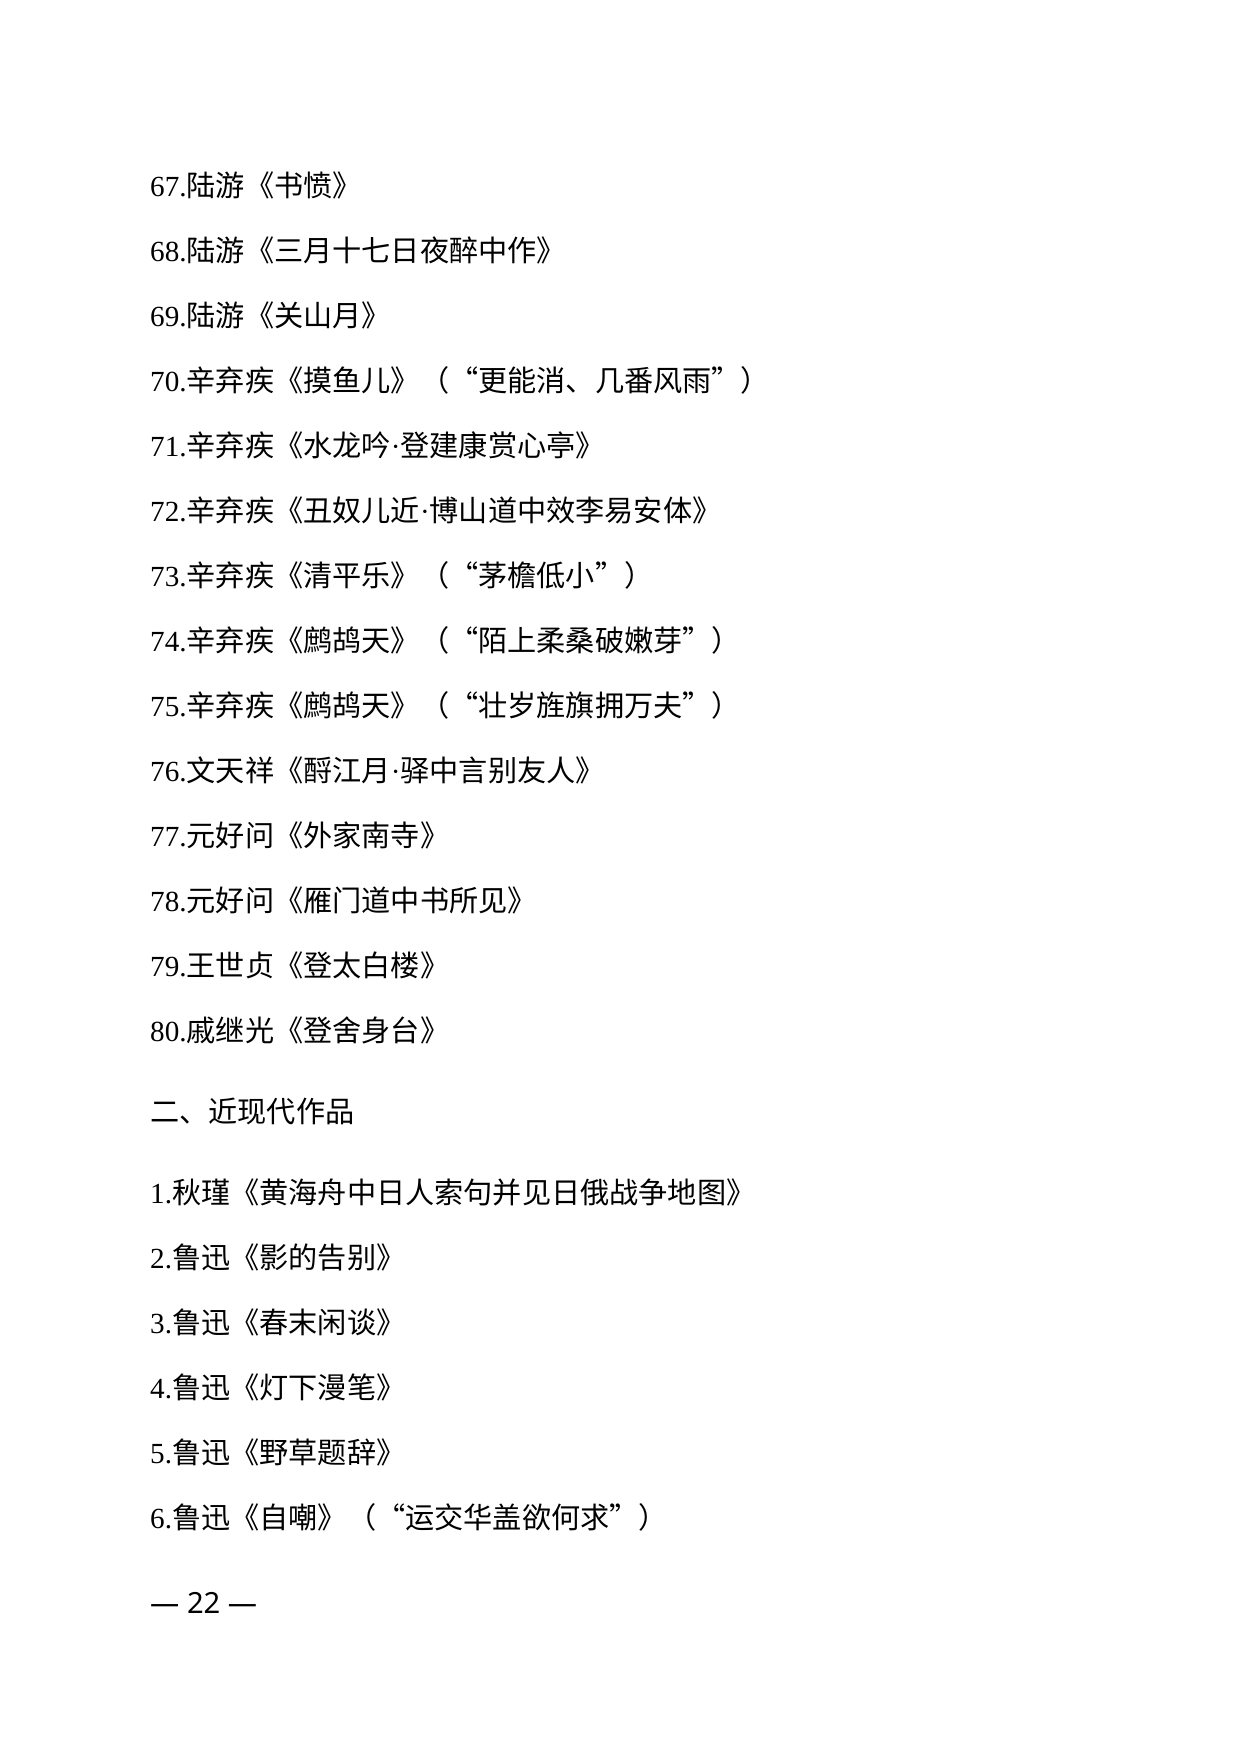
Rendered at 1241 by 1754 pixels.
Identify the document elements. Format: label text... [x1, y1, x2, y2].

text 69.陆游《关山月》 [150, 281, 1090, 346]
text 79.王世贞《登太白楼》 [150, 931, 1090, 996]
text 6.鲁迅《自嘲》（“运交华盖欲何求”） [150, 1484, 1090, 1549]
text 80.戚继光《登舍身台》 [150, 996, 1090, 1061]
text 5.鲁迅《野草题辞》 [150, 1419, 1090, 1484]
text 4.鲁迅《灯下漫笔》 [150, 1354, 1090, 1419]
text 70.辛弃疾《摸鱼儿》（“更能消、几番风雨”） [150, 346, 1090, 411]
text 73.辛弃疾《清平乐》（“茅檐低小”） [150, 541, 1090, 606]
text 68.陆游《三月十七日夜醉中作》 [150, 216, 1090, 281]
text 76.文天祥《酹江月·驿中言别友人》 [150, 736, 1090, 801]
text 75.辛弃疾《鹧鸪天》（“壮岁旌旗拥万夫”） [150, 671, 1090, 736]
text 3.鲁迅《春末闲谈》 [150, 1289, 1090, 1354]
text 78.元好问《雁门道中书所见》 [150, 866, 1090, 931]
text 二、近现代作品 [150, 1077, 1090, 1142]
text 1.秋瑾《黄海舟中日人索句并见日俄战争地图》 [150, 1159, 1090, 1224]
text 67.陆游《书愤》 [150, 151, 1090, 216]
text 2.鲁迅《影的告别》 [150, 1224, 1090, 1289]
text 72.辛弃疾《丑奴儿近·博山道中效李易安体》 [150, 476, 1090, 541]
text 71.辛弃疾《水龙吟·登建康赏心亭》 [150, 411, 1090, 476]
text 74.辛弃疾《鹧鸪天》（“陌上柔桑破嫩芽”） [150, 606, 1090, 671]
text 77.元好问《外家南寺》 [150, 801, 1090, 866]
